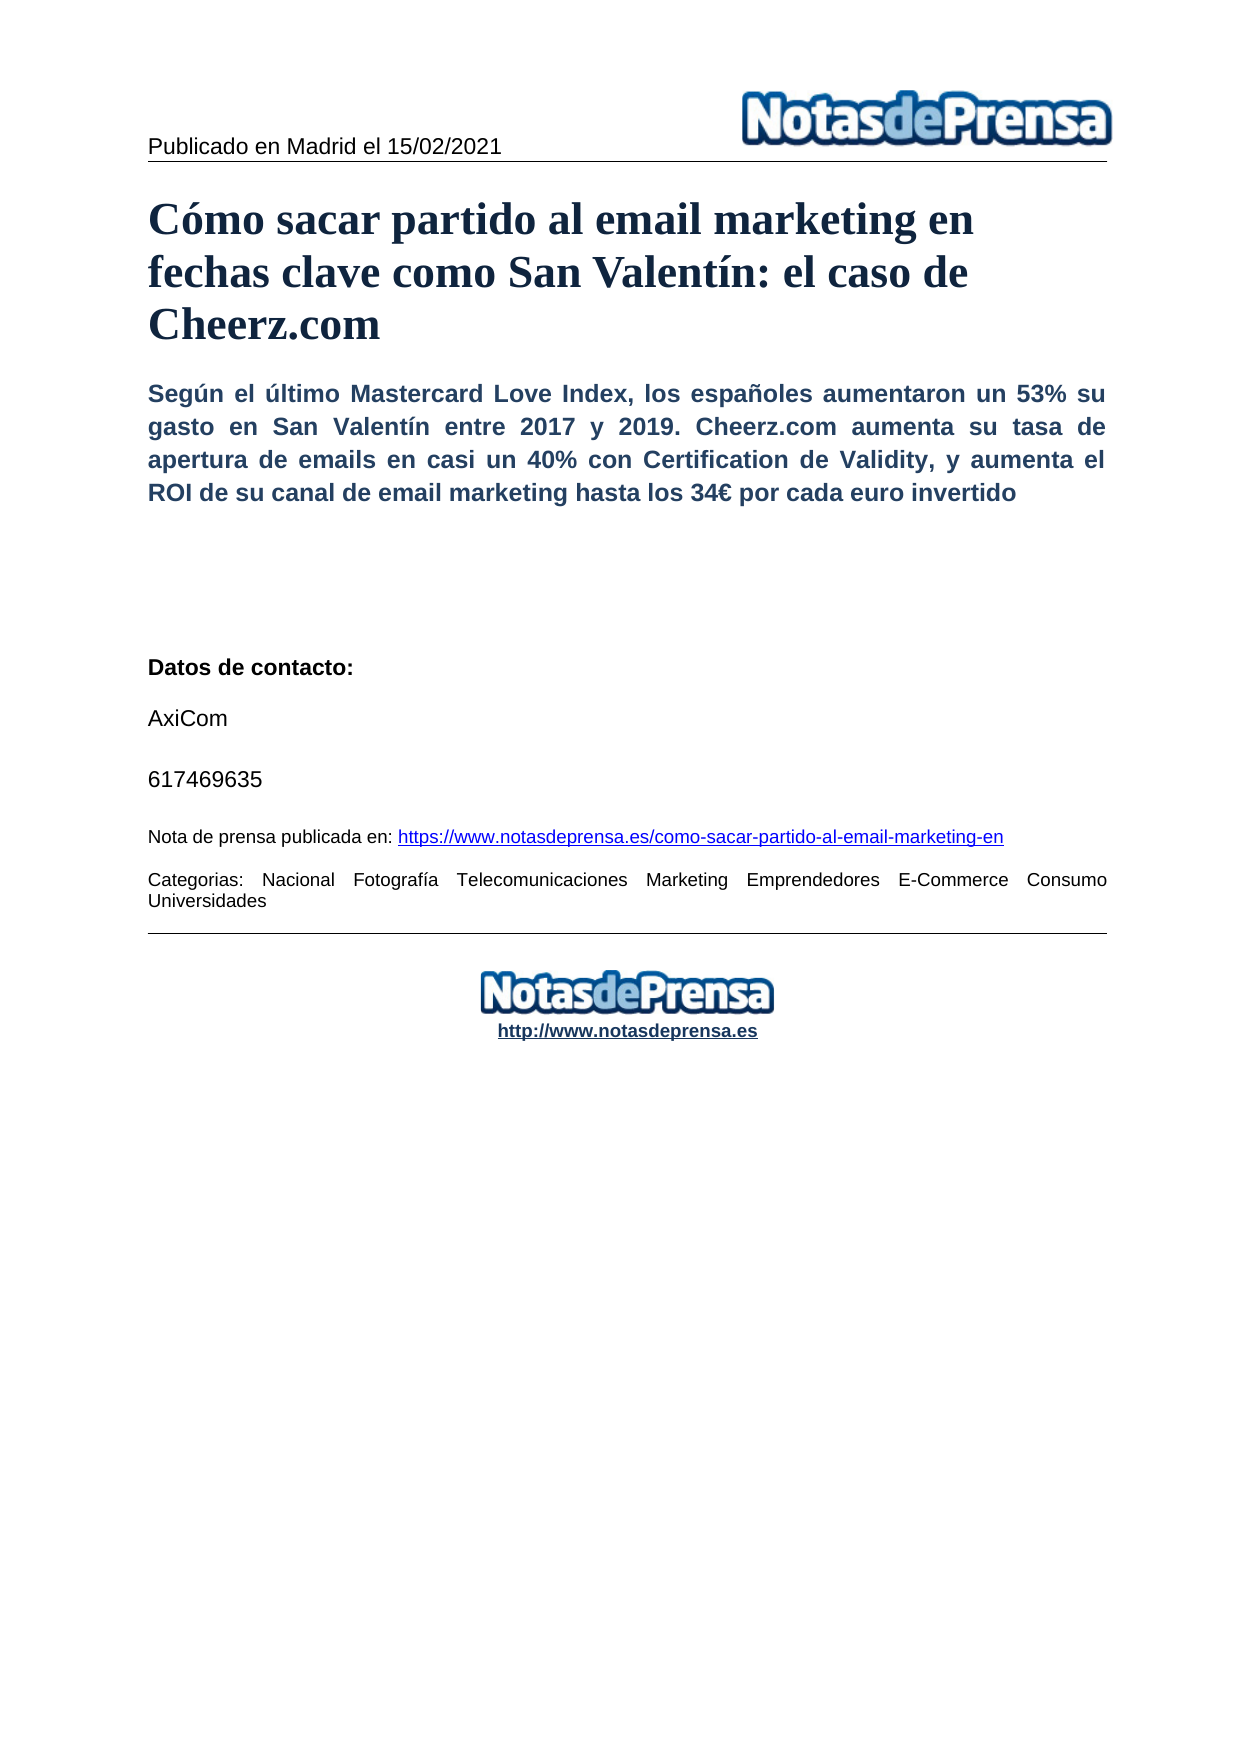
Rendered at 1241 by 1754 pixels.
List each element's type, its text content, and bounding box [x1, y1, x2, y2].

text Nota de prensa publicada en: https://www.notasdeprensa.es/como-sacar-partido-al-email-marketing-en [148, 826, 1107, 848]
subtitle Cómo sacar partido al email marketing en fechas clave como San Valentín: el caso de Cheerz.com [148, 192, 1107, 350]
text Datos de contacto: [148, 654, 1107, 681]
picture [480, 970, 775, 1016]
text 617469635 [148, 766, 1063, 792]
text Publicado en Madrid el 15/02/2021 [148, 133, 1107, 161]
text AxiCom [148, 705, 1063, 732]
subtitle Según el último Mastercard Love Index, los españoles aumentaron un 53% su gasto en San Valentín entre 2017 y 2019. Cheerz.com aumenta su tasa de apertura de emails en casi un 40% con Certification de Validity, y aumenta el ROI de su canal de email marketing hasta los 34€ por cada euro invertido [148, 379, 1107, 507]
text Categorias: Nacional Fotografía Telecomunicaciones Marketing Emprendedores E-Commerce Consumo Universidades [148, 868, 1107, 912]
picture [742, 90, 1113, 148]
text http://www.notasdeprensa.es [148, 1019, 1107, 1041]
